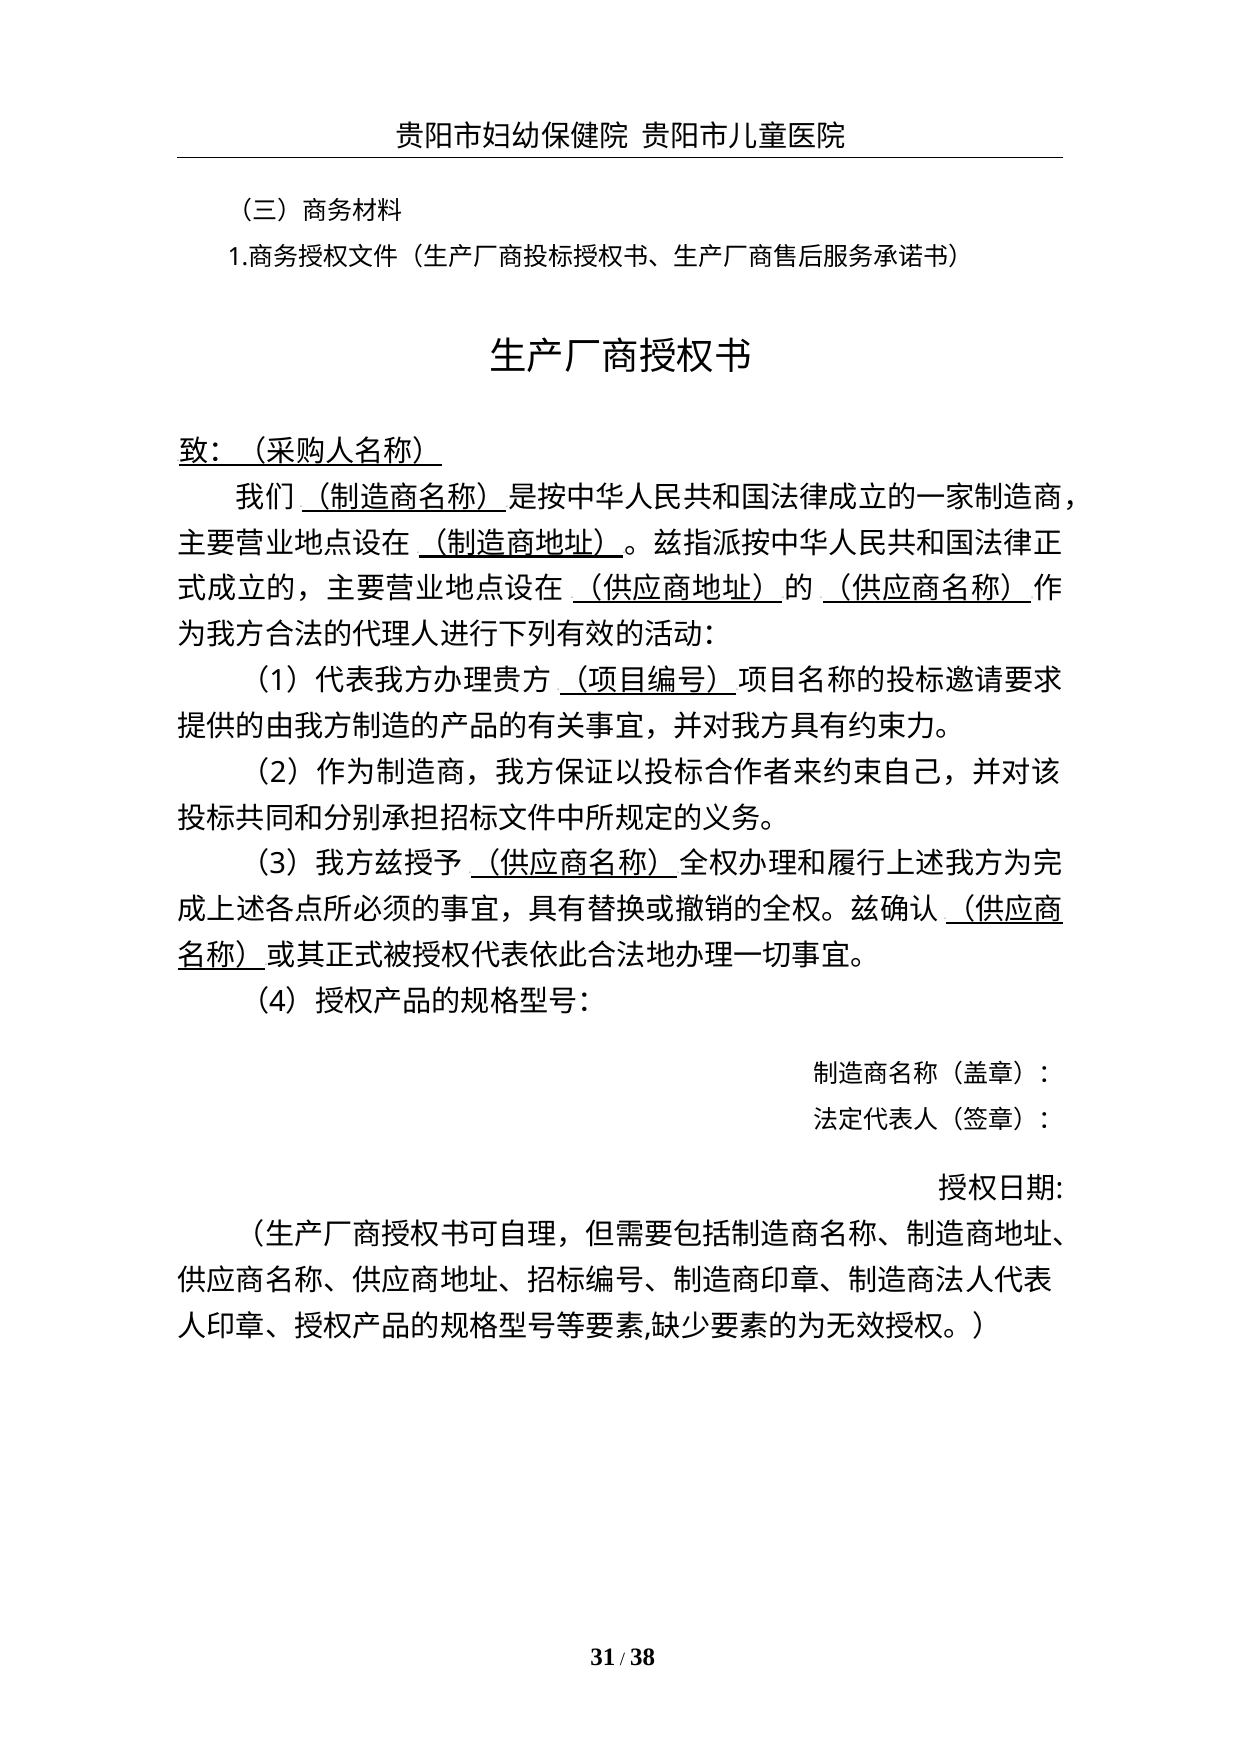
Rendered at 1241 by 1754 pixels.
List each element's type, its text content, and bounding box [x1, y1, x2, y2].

text （3）我方兹授予U（供应商名称）U全权办理和履行上述我方为完成上述各点所必须的事宜，具有替换或撤销的全权。兹确认U（供应商名称）U或其正式被授权代表依此合法地办理一切事宜。 [177, 837, 1063, 975]
text （1）代表我方办理贵方U（项目编号）U项目名称的投标邀请要求提供的由我方制造的产品的有关事宜，并对我方具有约束力。 [177, 654, 1063, 746]
text （4）授权产品的规格型号： [177, 975, 1063, 1021]
text 生产厂商授权书 [177, 333, 1063, 379]
text 制造商名称（盖章）： [177, 1046, 1063, 1091]
text （三）商务材料 [177, 183, 1063, 229]
text U致：（采购人名称） [177, 425, 1063, 471]
text （2）作为制造商，我方保证以投标合作者来约束自己，并对该投标共同和分别承担招标文件中所规定的义务。 [177, 746, 1063, 837]
text 我们U（制造商名称）U是按中华人民共和国法律成立的一家制造商，主要营业地点设在U（制造商地址）U。兹指派按中华人民共和国法律正式成立的，主要营业地点设在U（供应商地址）U的U（供应商名称）U作为我方合法的代理人进行下列有效的活动： [177, 471, 1063, 654]
text 1.商务授权文件（生产厂商投标授权书、生产厂商售后服务承诺书） [177, 229, 1063, 275]
text （生产厂商授权书可自理，但需要包括制造商名称、制造商地址、供应商名称、供应商地址、招标编号、制造商印章、制造商法人代表人印章、授权产品的规格型号等要素,缺少要素的为无效授权。） [177, 1208, 1063, 1346]
text 法定代表人（签章）： [177, 1091, 1063, 1137]
text 授权日期: [177, 1162, 1063, 1208]
